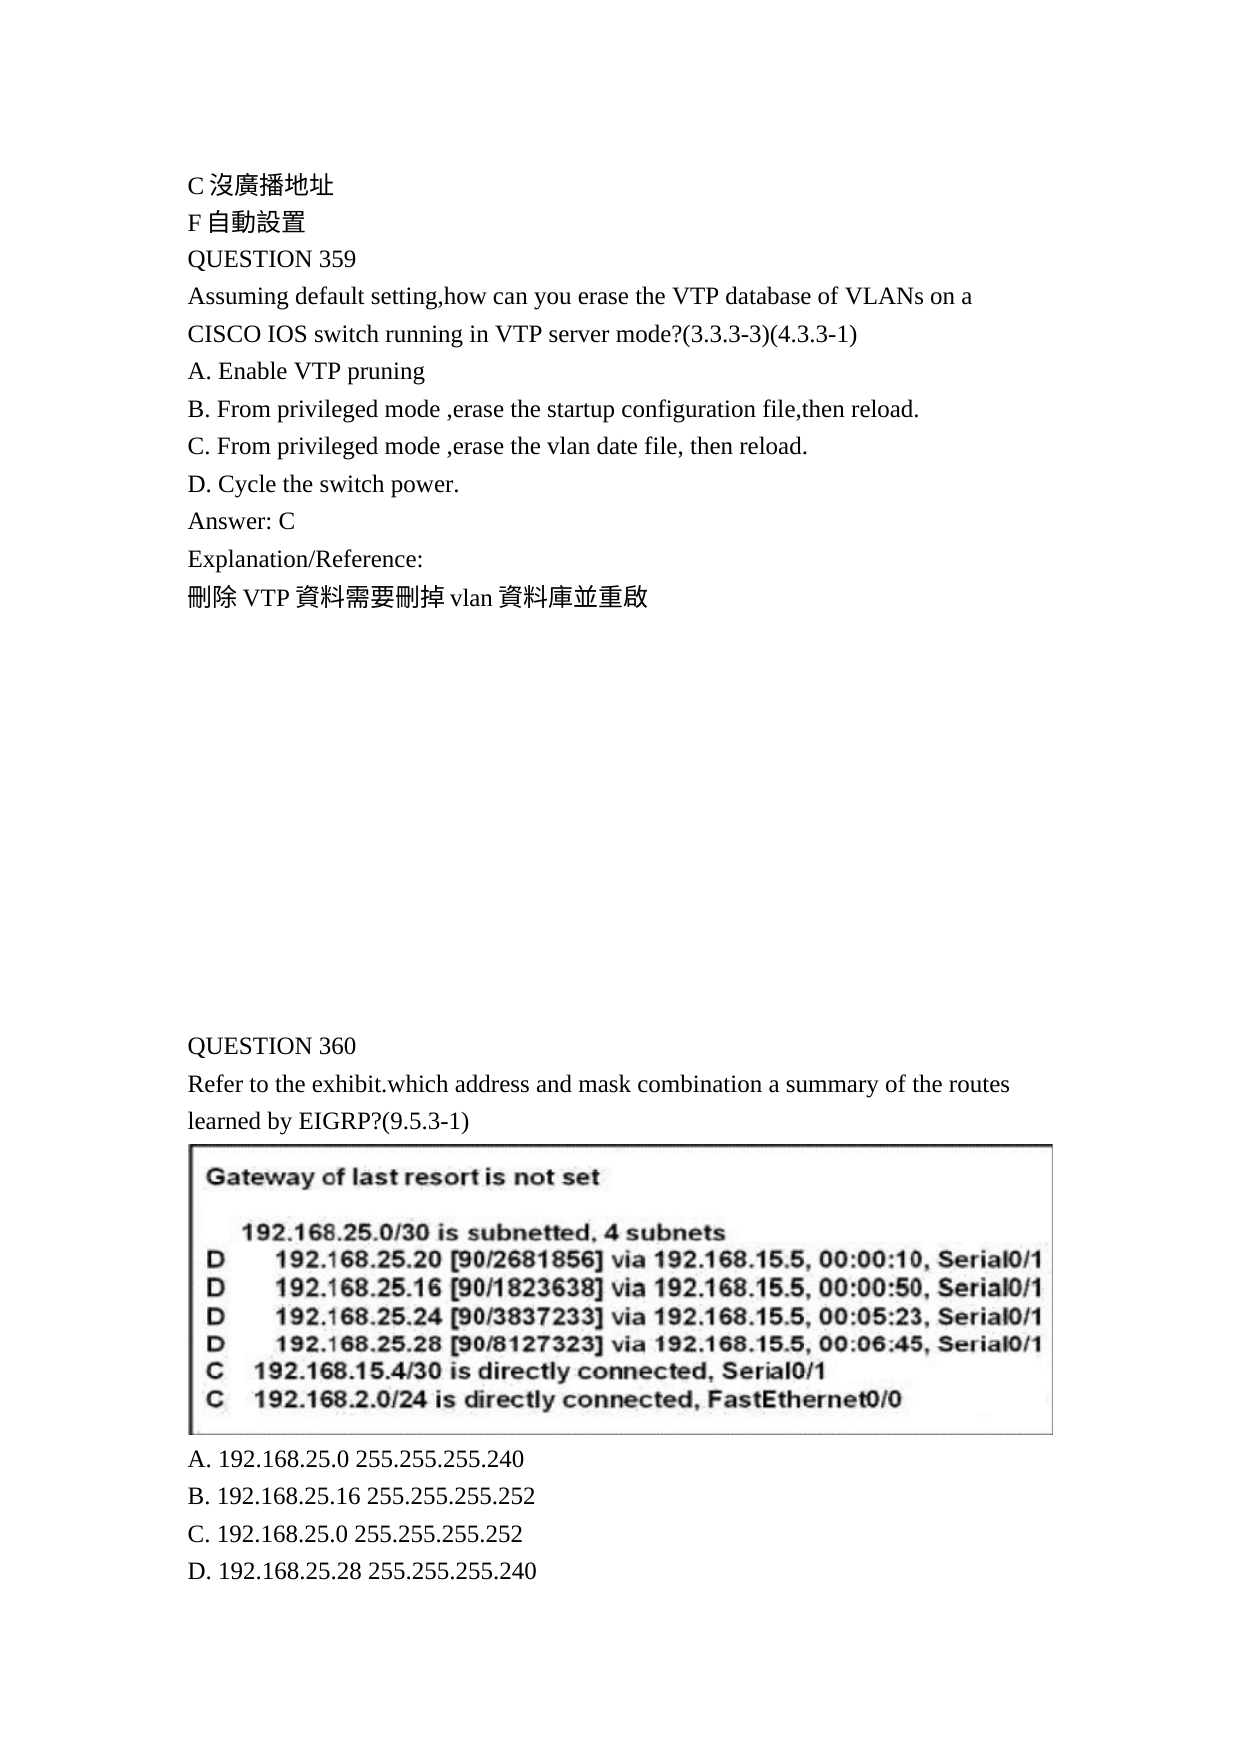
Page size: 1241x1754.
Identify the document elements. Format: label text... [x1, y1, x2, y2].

text F自動設置 [187, 202, 1053, 239]
text C沒廣播地址 [187, 164, 1053, 202]
text C. 192.168.25.0 255.255.255.252 [187, 1514, 1053, 1552]
text A. Enable VTP pruning [187, 352, 1053, 389]
text B. From privileged mode ,erase the startup configuration file,then reload. [187, 389, 1053, 427]
text Answer: C [187, 502, 1053, 539]
text QUESTION 360 [187, 1027, 1053, 1064]
text C. From privileged mode ,erase the vlan date file, then reload. [187, 427, 1053, 464]
text D. 192.168.25.28 255.255.255.240 [187, 1552, 1053, 1589]
text Assuming default setting,how can you erase the VTP database of VLANs on a [187, 277, 1053, 314]
text D. Cycle the switch power. [187, 464, 1053, 502]
text CISCO IOS switch running in VTP server mode?(3.3.3-3)(4.3.3-1) [187, 314, 1053, 352]
text QUESTION 359 [187, 239, 1053, 277]
text Refer to the exhibit.which address and mask combination a summary of the routes learned by EIGRP?(9.5.3-1) [187, 1064, 1053, 1139]
text B. 192.168.25.16 255.255.255.252 [187, 1477, 1053, 1514]
text A. 192.168.25.0 255.255.255.240 [187, 1439, 1053, 1477]
text 刪除VTP資料需要刪掉vlan資料庫並重啟 [187, 577, 1053, 614]
text Explanation/Reference: [187, 539, 1053, 577]
